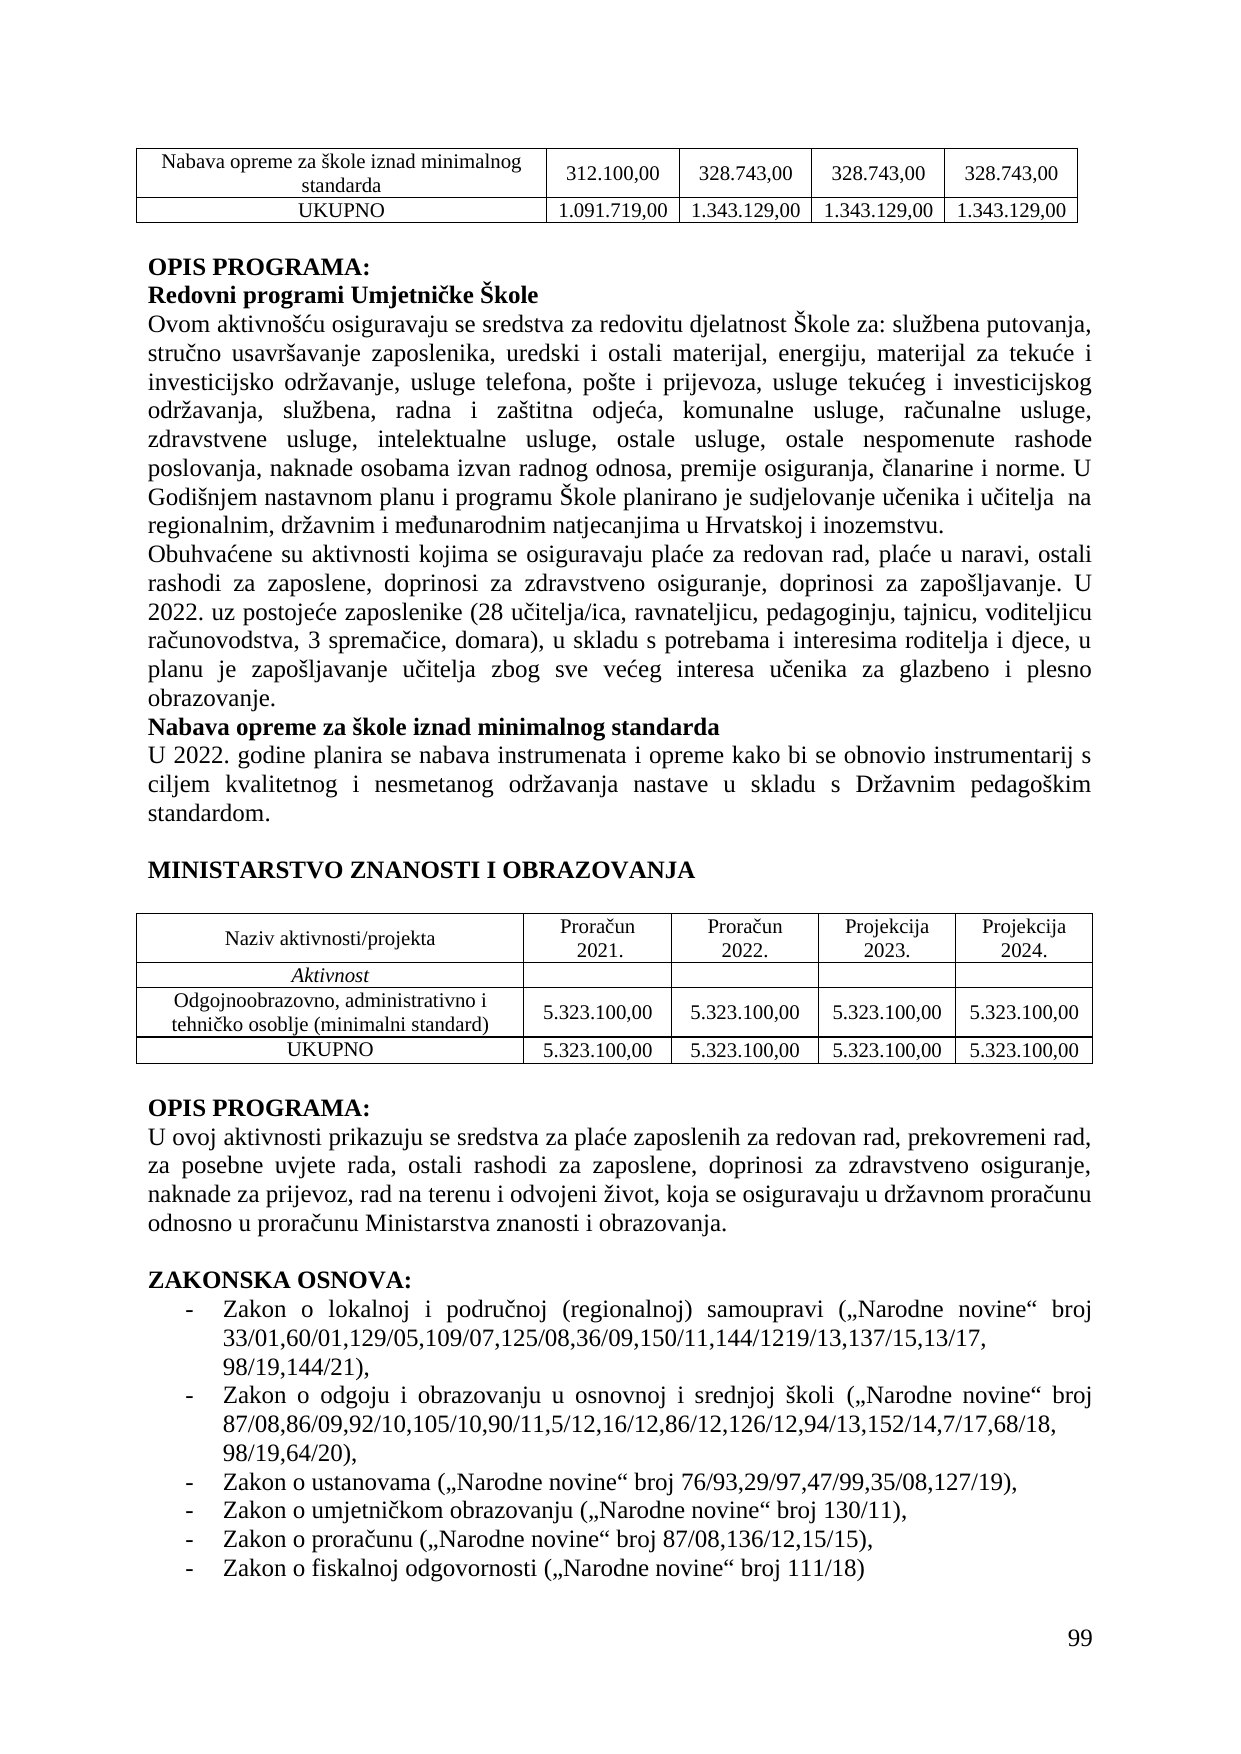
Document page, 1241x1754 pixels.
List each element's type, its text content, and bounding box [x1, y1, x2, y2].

list Zakon o ustanovama („Narodne novine“ broj 76/93,29/97,47/99,35/08,127/19), [185, 1467, 1093, 1495]
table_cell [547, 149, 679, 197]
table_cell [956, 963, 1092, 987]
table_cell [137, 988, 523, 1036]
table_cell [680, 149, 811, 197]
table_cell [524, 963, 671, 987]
list Zakon o lokalnoj i područnoj (regionalnoj) samoupravi („Narodne novine“ broj 33/01,60/01,129/05,109/07,125/08,36/09,150/11,144/1219/13,137/15,13/17, 98/19,144/21), [185, 1294, 1093, 1380]
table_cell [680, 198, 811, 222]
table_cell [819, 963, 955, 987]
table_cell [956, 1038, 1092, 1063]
text U 2022. godine planira se nabava instrumenata i opreme kako bi se obnovio instrumentarij s ciljem kvalitetnog i nesmetanog održavanja nastave u skladu s Državnim pedagoškim standardom. [148, 740, 1093, 827]
text Nabava opreme za škole iznad minimalnog standarda [148, 712, 1093, 740]
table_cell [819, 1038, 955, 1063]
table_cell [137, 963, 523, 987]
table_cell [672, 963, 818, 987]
text MINISTARSTVO ZNANOSTI I OBRAZOVANJA [148, 855, 1093, 884]
list Zakon o proračunu („Narodne novine“ broj 87/08,136/12,15/15), [185, 1524, 1093, 1553]
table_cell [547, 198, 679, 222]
text Redovni programi Umjetničke Škole [148, 280, 1093, 309]
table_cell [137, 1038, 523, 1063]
text Ovom aktivnošću osiguravaju se sredstva za redovitu djelatnost Škole za: službena putovanja, stručno usavršavanje zaposlenika, uredski i ostali materijal, energiju, materijal za tekuće i investicijsko održavanje, usluge telefona, pošte i prijevoza, usluge tekućeg i investicijskog održavanja, službena, radna i zaštitna odjeća, komunalne usluge, računalne usluge, zdravstvene usluge, intelektualne usluge, ostale usluge, ostale nespomenute rashode poslovanja, naknade osobama izvan radnog odnosa, premije osiguranja, članarine i norme. U Godišnjem nastavnom planu i programu Škole planirano je sudjelovanje učenika i učitelja na regionalnim, državnim i međunarodnim natjecanjima u Hrvatskoj i inozemstvu. [148, 309, 1093, 539]
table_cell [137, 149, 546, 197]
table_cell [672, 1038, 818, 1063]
text OPIS PROGRAMA: [148, 1093, 1093, 1122]
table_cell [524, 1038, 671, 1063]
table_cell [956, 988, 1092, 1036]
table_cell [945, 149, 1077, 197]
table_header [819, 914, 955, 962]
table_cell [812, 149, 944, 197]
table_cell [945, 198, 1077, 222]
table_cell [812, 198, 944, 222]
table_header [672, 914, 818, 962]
list Zakon o umjetničkom obrazovanju („Narodne novine“ broj 130/11), [185, 1495, 1093, 1524]
text OPIS PROGRAMA: [148, 252, 1093, 280]
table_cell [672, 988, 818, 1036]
list Zakon o odgoju i obrazovanju u osnovnoj i srednjoj školi („Narodne novine“ broj 87/08,86/09,92/10,105/10,90/11,5/12,16/12,86/12,126/12,94/13,152/14,7/17,68/18, 98/19,64/20), [185, 1380, 1093, 1467]
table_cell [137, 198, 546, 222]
text ZAKONSKA OSNOVA: [148, 1265, 1093, 1294]
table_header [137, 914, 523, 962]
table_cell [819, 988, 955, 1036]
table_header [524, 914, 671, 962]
text Obuhvaćene su aktivnosti kojima se osiguravaju plaće za redovan rad, plaće u naravi, ostali rashodi za zaposlene, doprinosi za zdravstveno osiguranje, doprinosi za zapošljavanje. U 2022. uz postojeće zaposlenike (28 učitelja/ica, ravnateljicu, pedagoginju, tajnicu, voditeljicu računovodstva, 3 spremačice, domara), u skladu s potrebama i interesima roditelja i djece, u planu je zapošljavanje učitelja zbog sve većeg interesa učenika za glazbeno i plesno obrazovanje. [148, 539, 1093, 712]
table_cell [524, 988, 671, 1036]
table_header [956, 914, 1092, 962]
list Zakon o fiskalnoj odgovornosti („Narodne novine“ broj 111/18) [185, 1553, 1093, 1582]
text U ovoj aktivnosti prikazuju se sredstva za plaće zaposlenih za redovan rad, prekovremeni rad, za posebne uvjete rada, ostali rashodi za zaposlene, doprinosi za zdravstveno osiguranje, naknade za prijevoz, rad na terenu i odvojeni život, koja se osiguravaju u državnom proračunu odnosno u proračunu Ministarstva znanosti i obrazovanja. [148, 1122, 1093, 1237]
